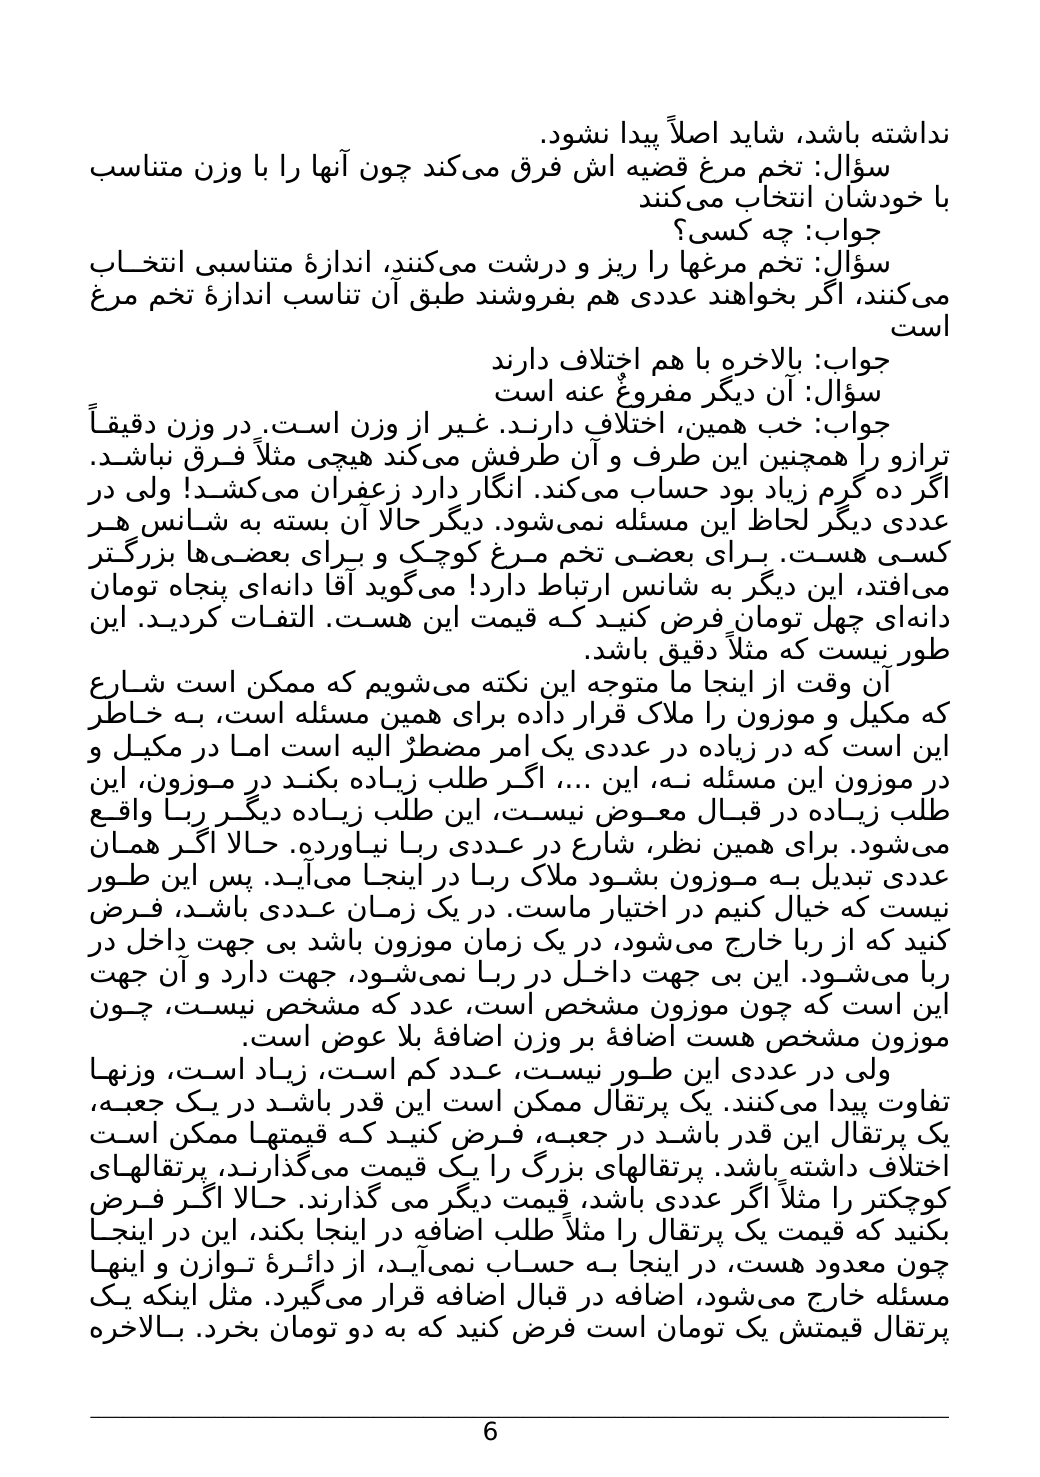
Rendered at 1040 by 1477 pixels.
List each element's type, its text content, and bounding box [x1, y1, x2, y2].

text سؤال: تخم مرغها را ریز و درشت می‌کنند، اندازۀ متناسبی انتخاب می‌کنند، اگر بخواهند عددی هم بفروشند طبق آن تناسب اندازۀ تخم مرغ است [89, 247, 951, 344]
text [89, 118, 951, 150]
text سؤال: آن دیگر مفروغٌ عنه است [89, 376, 951, 408]
text آن وقت از اینجا ما متوجه این نکته می‌شویم که ممکن است شارع که مکیل و موزون را ملاک قرار داده برای همین مسئله است، به خاطر این است که در زیاده در عددی یک امر مضطرٌ الیه است اما در مکیل و در موزون این مسئله نه، این ...، اگر طلب زیاده بکند در موزون، این طلب زیاده در قبال معوض نیست، این طلب زیاده دیگر ربا واقع می‌شود. برای همین نظر، شارع در عددی ربا نیاورده. حالا اگر همان عددی تبدیل به موزون بشود ملاک ربا در اینجا می‌آید. پس این طور نیست که خیال کنیم در اختیار ماست. در یک زمان عددی باشد، فرض کنید که از ربا خارج می‌شود، در یک زمان موزون باشد بی جهت داخل در ربا می‌شود. این بی جهت داخل در ربا نمی‌شود، جهت دارد و آن جهت این است که چون موزون مشخص است، عدد که مشخص نیست، چون موزون مشخص هست اضافۀ بر وزن اضافۀ بلا عوض است. [89, 666, 951, 1054]
text جواب: چه کسی؟ [89, 215, 951, 247]
text جواب: خب همین، اختلاف دارند. غیر از وزن است. در وزن دقیقاً ترازو را همچنین این طرف و آن طرفش می‌کند هیچی مثلاً فرق نباشد. اگر ده گرم زیاد بود حساب می‌کند. انگار دارد زعفران می‌کشد! ولی در عددی دیگر لحاظ این مسئله نمی‌شود. دیگر حالا آن بسته به شانس هر کسی هست. برای بعضی تخم مرغ کوچک و برای بعضی‌ها بزرگتر می‌افتد، این دیگر به شانس ارتباط دارد! می‌گوید آقا دانه‌ای پنجاه تومان دانه‌ای چهل تومان فرض کنید که قیمت این هست. التفات کردید. این طور نیست که مثلاً دقیق باشد. [89, 408, 951, 666]
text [89, 1054, 951, 1344]
text سؤال: تخم مرغ قضیه اش فرق می‌کند چون آنها را با وزن متناسب با خودشان انتخاب می‌کنند [89, 150, 951, 215]
text جواب: بالاخره با هم اختلاف دارند [89, 344, 951, 376]
